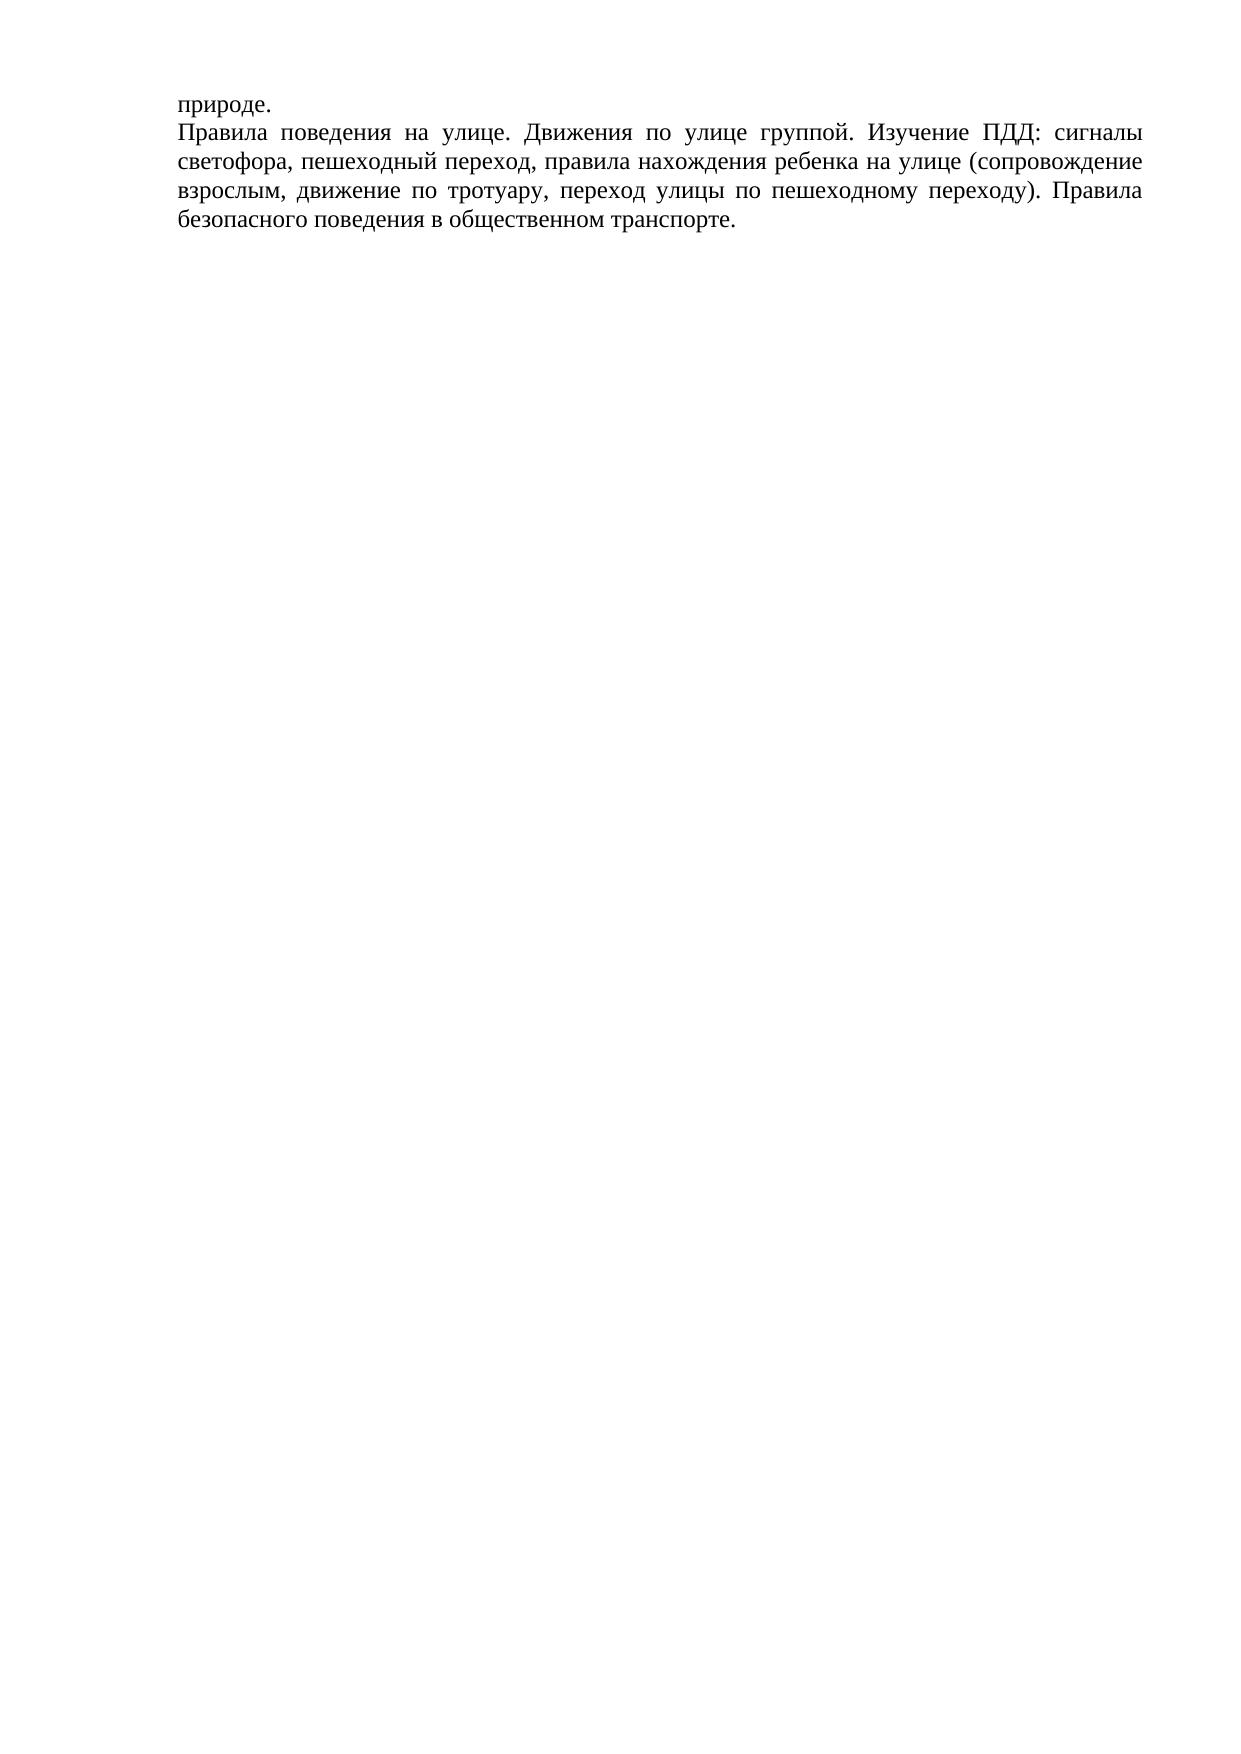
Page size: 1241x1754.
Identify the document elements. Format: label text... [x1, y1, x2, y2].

text Правила поведения на улице. Движения по улице группой. Изучение ПДД: сигналы светофора, пешеходный переход, правила нахождения ребенка на улице (сопровождение взрослым, движение по тротуару, переход улицы по пешеходному переходу). Правила безопасного поведения в общественном транспорте. [177, 117, 1144, 232]
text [177, 89, 1119, 117]
